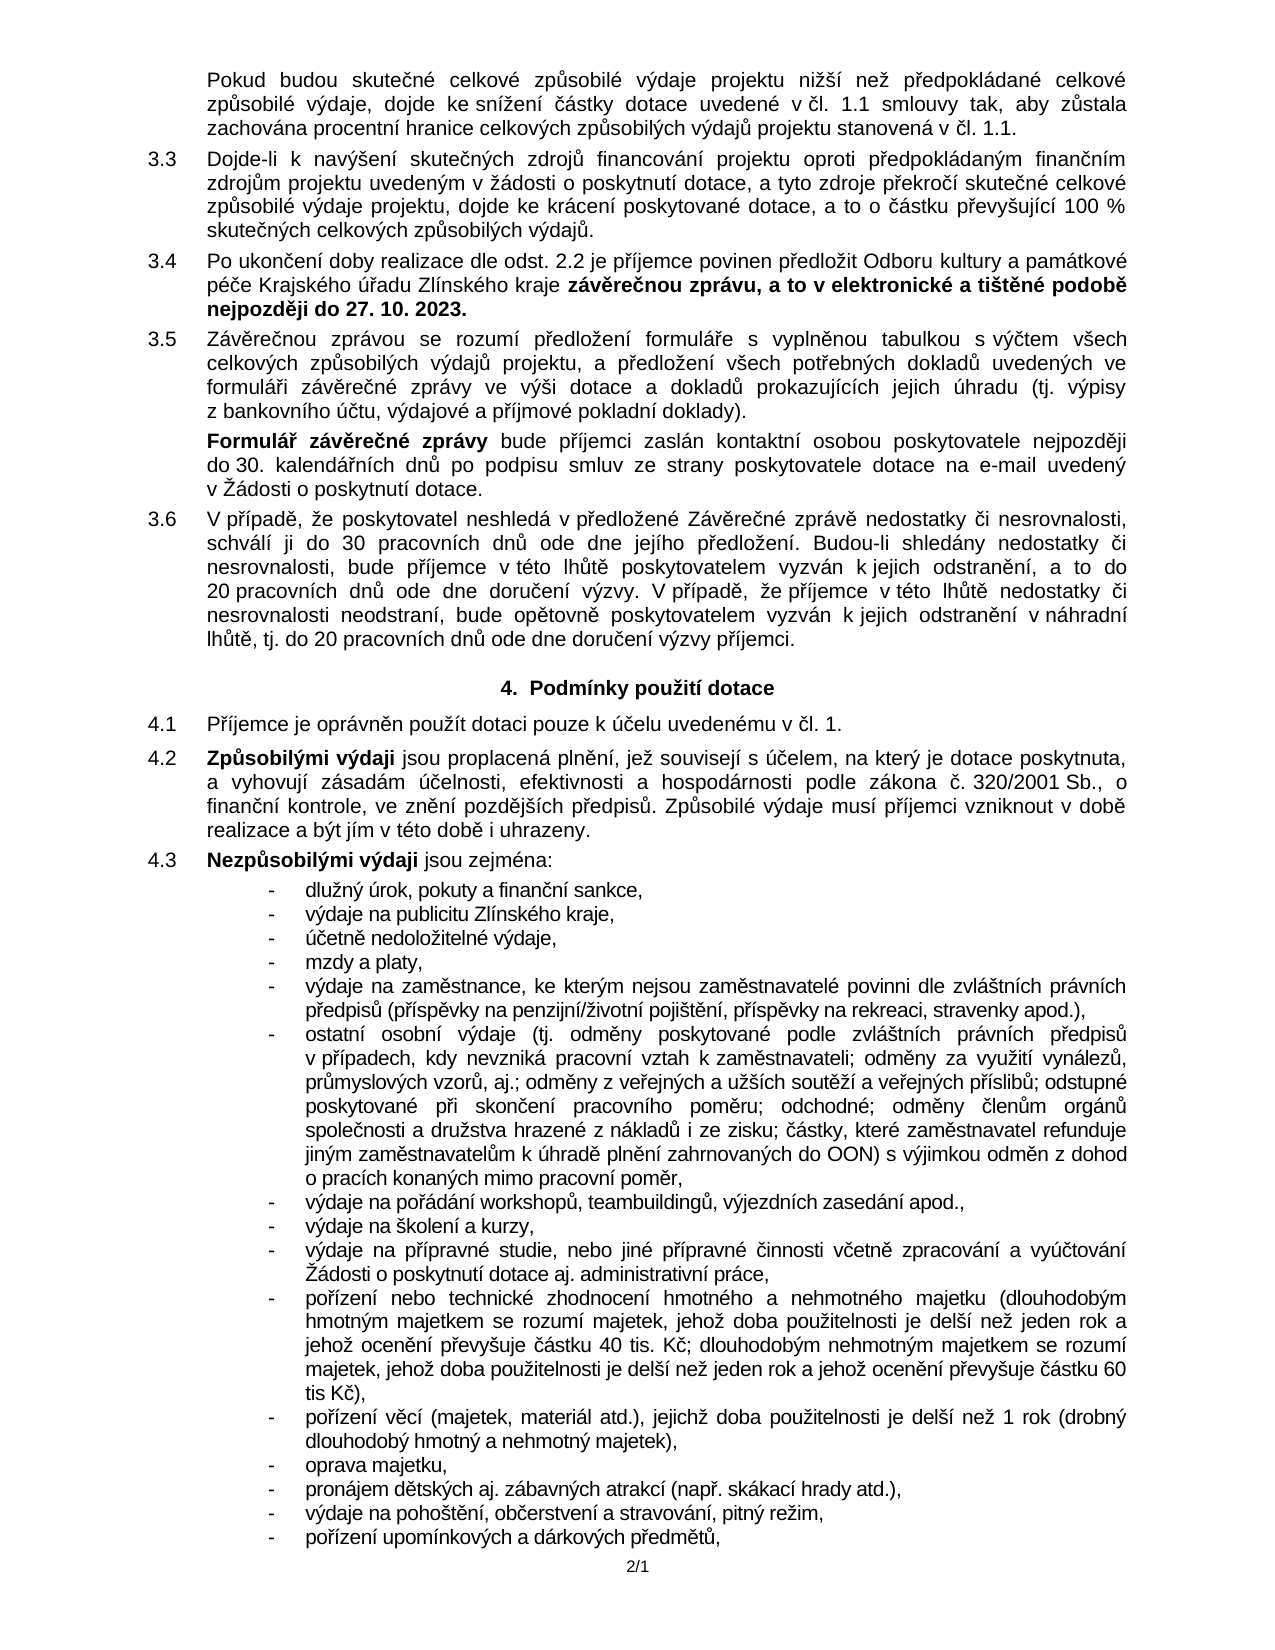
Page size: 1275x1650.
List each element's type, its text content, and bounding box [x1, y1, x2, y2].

text - oprava majetku, [268, 1453, 1127, 1477]
text 4. Podmínky použití dotace [148, 676, 1127, 699]
text 4.2 Způsobilými výdaji jsou proplacená plnění, jež souvisejí s účelem, na který je dotace poskytnuta, a vyhovují zásadám účelnosti, efektivnosti a hospodárnosti podle zákona č. 320/2001 Sb., o finanční kontrole, ve znění pozdějších předpisů. Způsobilé výdaje musí příjemci vzniknout v době realizace a být jím v této době i uhrazeny. [148, 746, 1127, 842]
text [148, 44, 1127, 140]
text - výdaje na publicitu Zlínského kraje, [268, 902, 1127, 926]
text - účetně nedoložitelné výdaje, [268, 926, 1127, 950]
text - pronájem dětských aj. zábavných atrakcí (např. skákací hrady atd.), [268, 1477, 1127, 1501]
text - výdaje na přípravné studie, nebo jiné přípravné činnosti včetně zpracování a vyúčtování Žádosti o poskytnutí dotace aj. administrativní práce, [268, 1237, 1127, 1285]
text 3.5 Závěrečnou zprávou se rozumí předložení formuláře s vyplněnou tabulkou s výčtem všech celkových způsobilých výdajů projektu, a předložení všech potřebných dokladů uvedených ve formuláři závěrečné zprávy ve výši dotace a dokladů prokazujících jejich úhradu (tj. výpisy z bankovního účtu, výdajové a příjmové pokladní doklady). [148, 327, 1127, 422]
text - pořízení upomínkových a dárkových předmětů, [268, 1525, 1127, 1549]
text - výdaje na pořádání workshopů, teambuildingů, výjezdních zasedání apod., [268, 1189, 1127, 1213]
text 4.3 Nezpůsobilými výdaji jsou zejména: [148, 848, 1127, 872]
text - dlužný úrok, pokuty a finanční sankce, [268, 878, 1127, 902]
text - pořízení věcí (majetek, materiál atd.), jejichž doba použitelnosti je delší než 1 rok (drobný dlouhodobý hmotný a nehmotný majetek), [268, 1405, 1127, 1453]
text - výdaje na zaměstnance, ke kterým nejsou zaměstnavatelé povinni dle zvláštních právních předpisů (příspěvky na penzijní/životní pojištění, příspěvky na rekreaci, stravenky apod.), [268, 974, 1127, 1022]
text 3.3 Dojde-li k navýšení skutečných zdrojů financování projektu oproti předpokládaným finančním zdrojům projektu uvedeným v žádosti o poskytnutí dotace, a tyto zdroje překročí skutečné celkové způsobilé výdaje projektu, dojde ke krácení poskytované dotace, a to o částku převyšující 100 % skutečných celkových způsobilých výdajů. [148, 146, 1127, 242]
text - mzdy a platy, [268, 950, 1127, 974]
text - výdaje na pohoštění, občerstvení a stravování, pitný režim, [268, 1501, 1127, 1525]
text - ostatní osobní výdaje (tj. odměny poskytované podle zvláštních právních předpisů v případech, kdy nevzniká pracovní vztah k zaměstnavateli; odměny za využití vynálezů, průmyslových vzorů, aj.; odměny z veřejných a užších soutěží a veřejných příslibů; odstupné poskytované při skončení pracovního poměru; odchodné; odměny členům orgánů společnosti a družstva hrazené z nákladů i ze zisku; částky, které zaměstnavatel refunduje jiným zaměstnavatelům k úhradě plnění zahrnovaných do OON) s výjimkou odměn z dohod o pracích konaných mimo pracovní poměr, [268, 1022, 1127, 1189]
text 3.6 V případě, že poskytovatel neshledá v předložené Závěrečné zprávě nedostatky či nesrovnalosti, schválí ji do 30 pracovních dnů ode dne jejího předložení. Budou-li shledány nedostatky či nesrovnalosti, bude příjemce v této lhůtě poskytovatelem vyzván k jejich odstranění, a to do 20 pracovních dnů ode dne doručení výzvy. V případě, že příjemce v této lhůtě nedostatky či nesrovnalosti neodstraní, bude opětovně poskytovatelem vyzván k jejich odstranění v náhradní lhůtě, tj. do 20 pracovních dnů ode dne doručení výzvy příjemci. [148, 507, 1127, 651]
text - výdaje na školení a kurzy, [268, 1213, 1127, 1237]
text 4.1 Příjemce je oprávněn použít dotaci pouze k účelu uvedenému v čl. 1. [148, 712, 1127, 736]
text 3.4 Po ukončení doby realizace dle odst. 2.2 je příjemce povinen předložit Odboru kultury a památkové péče Krajského úřadu Zlínského kraje závěrečnou zprávu, a to v elektronické a tištěné podobě nejpozději do 27. 10. 2023. [148, 248, 1127, 320]
text - pořízení nebo technické zhodnocení hmotného a nehmotného majetku (dlouhodobým hmotným majetkem se rozumí majetek, jehož doba použitelnosti je delší než jeden rok a jehož ocenění převyšuje částku 40 tis. Kč; dlouhodobým nehmotným majetkem se rozumí majetek, jehož doba použitelnosti je delší než jeden rok a jehož ocenění převyšuje částku 60 tis Kč), [268, 1285, 1127, 1405]
text Formulář závěrečné zprávy bude příjemci zaslán kontaktní osobou poskytovatele nejpozději do 30. kalendářních dnů po podpisu smluv ze strany poskytovatele dotace na e-mail uvedený v Žádosti o poskytnutí dotace. [207, 429, 1127, 501]
